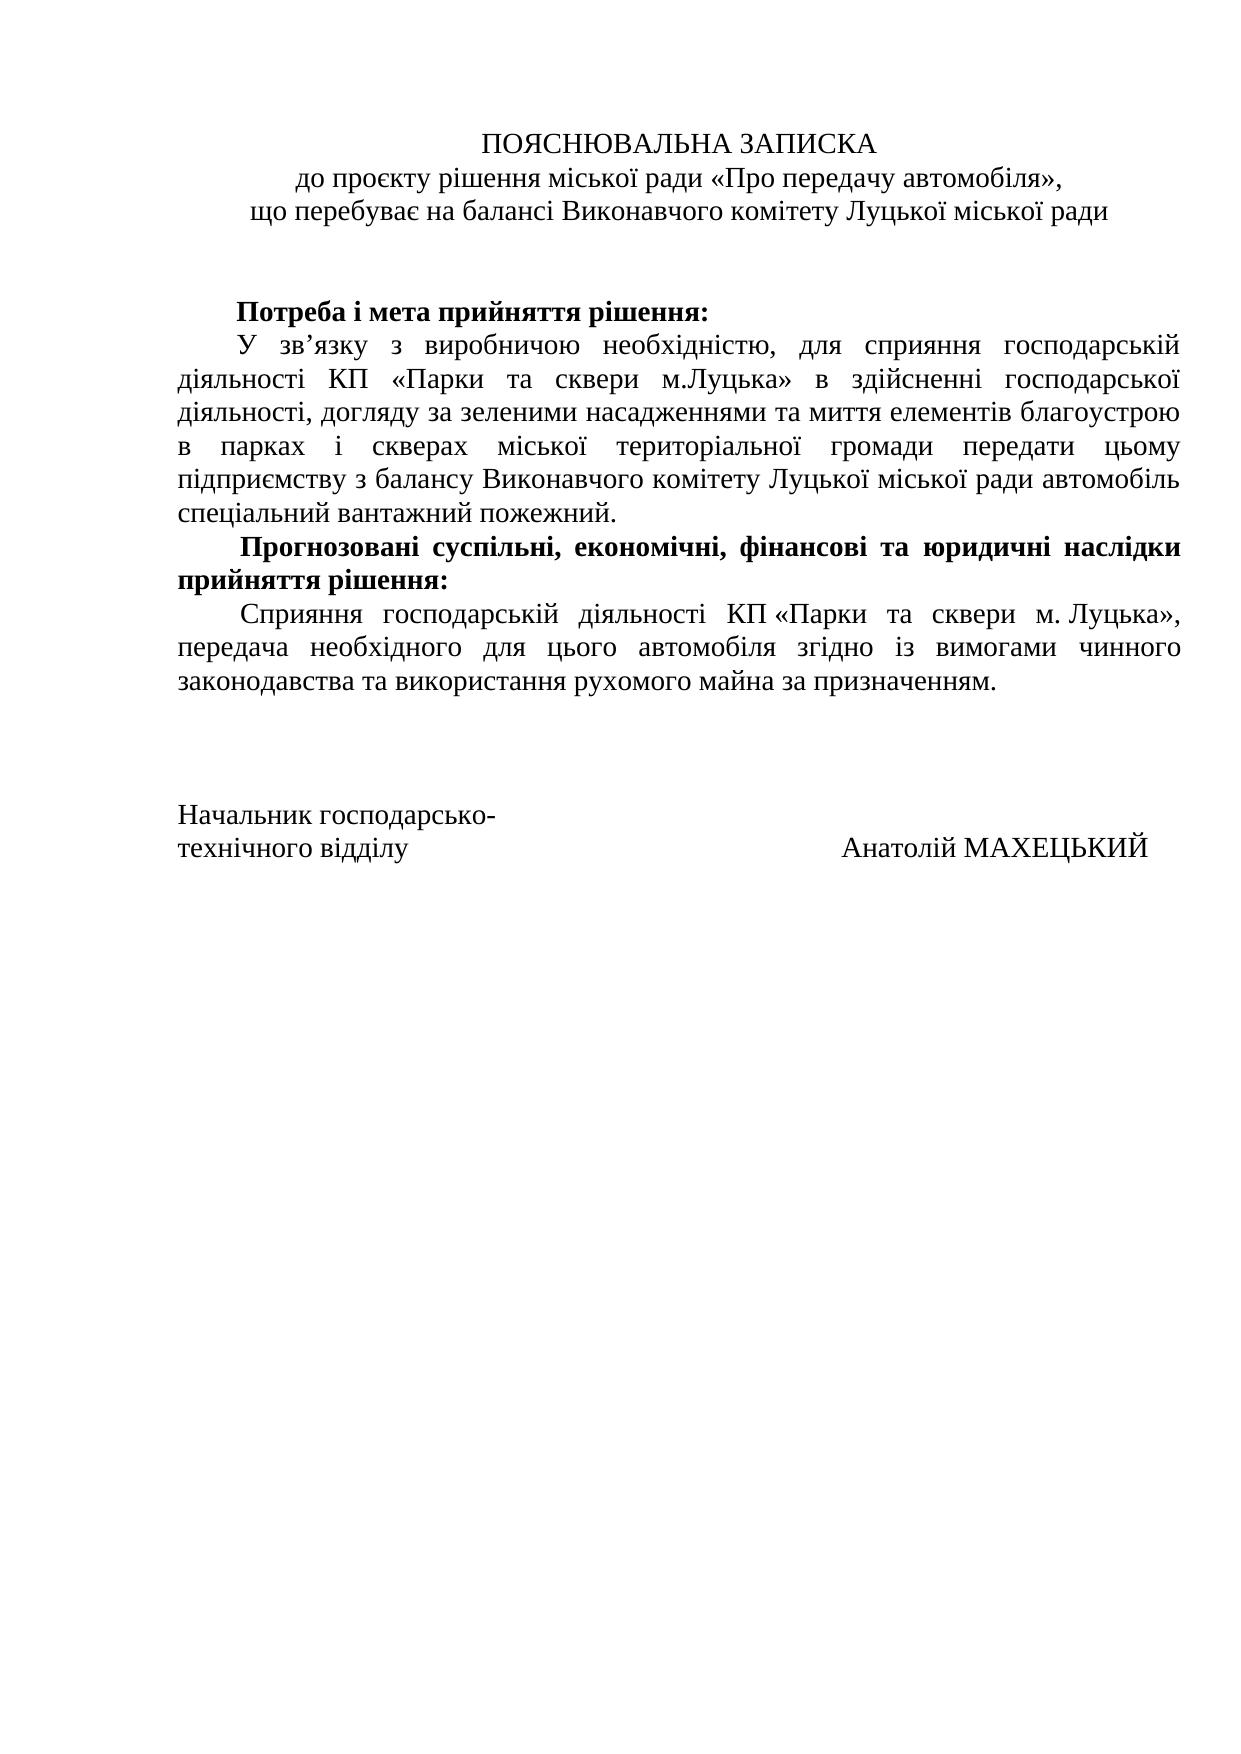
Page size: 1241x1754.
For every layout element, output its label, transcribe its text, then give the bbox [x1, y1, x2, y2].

text ПОЯСНЮВАЛЬНА ЗАПИСКА [177, 126, 1181, 160]
text Потреба і мета прийняття рішення: [177, 294, 1181, 327]
text Начальник господарсько- [177, 797, 1181, 831]
text Сприяння господарській діяльності КП «Парки та сквери м. Луцька», передача необхідного для цього автомобіля згідно із вимогами чинного законодавства та використання рухомого майна за призначенням. [177, 596, 1181, 696]
text до проєкту рішення міської ради «Про передачу автомобіля», [177, 160, 1181, 193]
text що перебуває на балансі Виконавчого комітету Луцької міської ради [177, 193, 1181, 227]
text Прогнозовані суспільні, економічні, фінансові та юридичні наслідки прийняття рішення: [177, 529, 1181, 596]
text технічного відділу Анатолій МАХЕЦЬКИЙ [177, 831, 1181, 864]
text У зв’язку з виробничою необхідністю, для сприяння господарській діяльності КП «Парки та сквери м.Луцька» в здійсненні господарської діяльності, догляду за зеленими насадженнями та миття елементів благоустрою в парках і скверах міської територіальної громади передати цьому підприємству з балансу Виконавчого комітету Луцької міської ради автомобіль спеціальний вантажний пожежний. [177, 327, 1181, 529]
